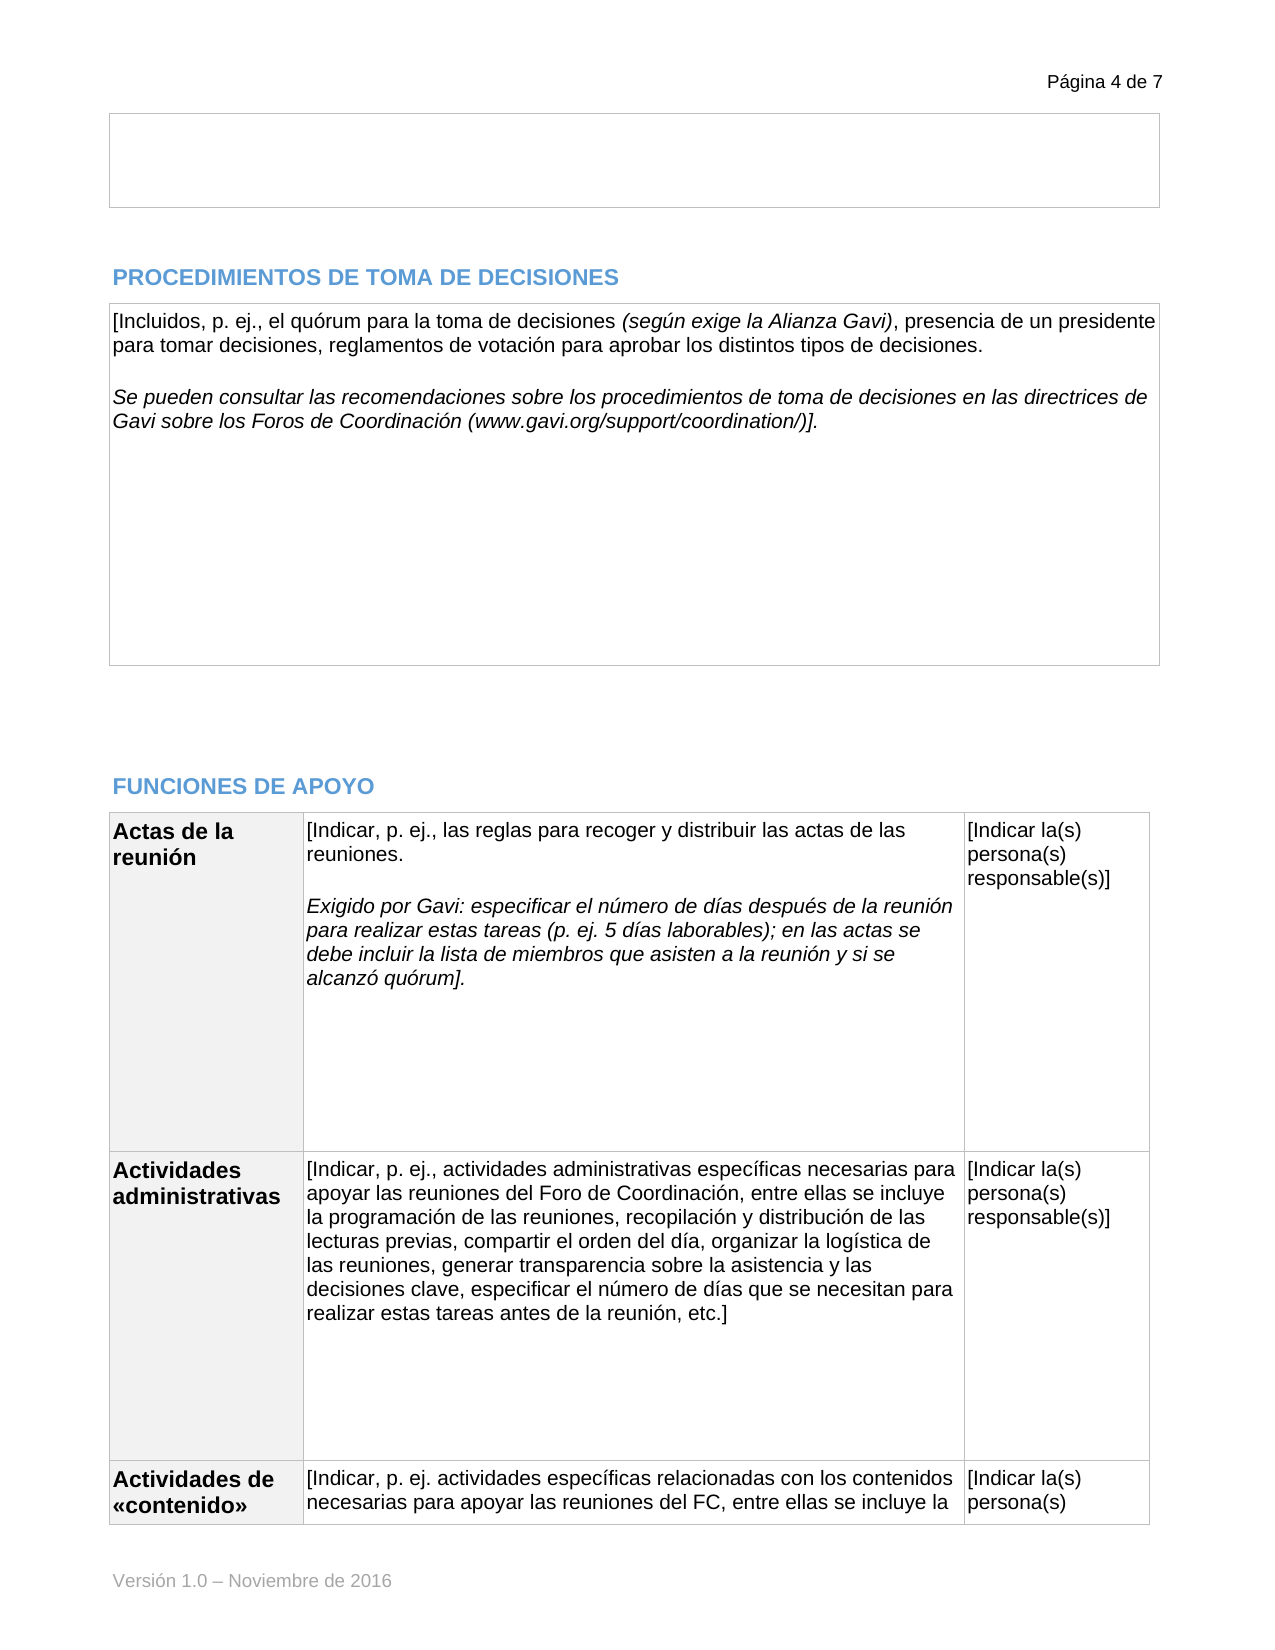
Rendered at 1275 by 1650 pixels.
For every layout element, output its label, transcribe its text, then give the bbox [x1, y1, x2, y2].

table_cell Actividades administrativas [110, 1152, 303, 1460]
text PROCEDIMIENTOS DE TOMA DE DECISIONES [112, 264, 1125, 290]
table_header Actas de la reunión [110, 813, 303, 1151]
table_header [110, 114, 1159, 207]
table_header [Incluidos, p. ej., el quórum para la toma de decisiones (según exige la Alianza Gavi), presencia de un presidente para tomar decisiones, reglamentos de votación para aprobar los distintos tipos de decisiones. Se pueden consultar las recomendaciones sobre los procedimientos de toma de decisiones en las directrices de Gavi sobre los Foros de Coordinación (www.gavi.org/support/coordination/)]. [110, 304, 1159, 665]
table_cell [965, 1461, 1149, 1524]
text Funciones de APOYO [112, 773, 1125, 799]
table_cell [110, 1461, 303, 1524]
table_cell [304, 1461, 964, 1524]
table_cell [Indicar, p. ej., actividades administrativas específicas necesarias para apoyar las reuniones del Foro de Coordinación, entre ellas se incluye la programación de las reuniones, recopilación y distribución de las lecturas previas, compartir el orden del día, organizar la logística de las reuniones, generar transparencia sobre la asistencia y las decisiones clave, especificar el número de días que se necesitan para realizar estas tareas antes de la reunión, etc.] [304, 1152, 964, 1460]
table_cell [Indicar la(s) persona(s) responsable(s)] [965, 1152, 1149, 1460]
table_header [Indicar la(s) persona(s) responsable(s)] [965, 813, 1149, 1151]
table_header [Indicar, p. ej., las reglas para recoger y distribuir las actas de las reuniones. Exigido por Gavi: especificar el número de días después de la reunión para realizar estas tareas (p. ej. 5 días laborables); en las actas se debe incluir la lista de miembros que asisten a la reunión y si se alcanzó quórum]. [304, 813, 964, 1151]
